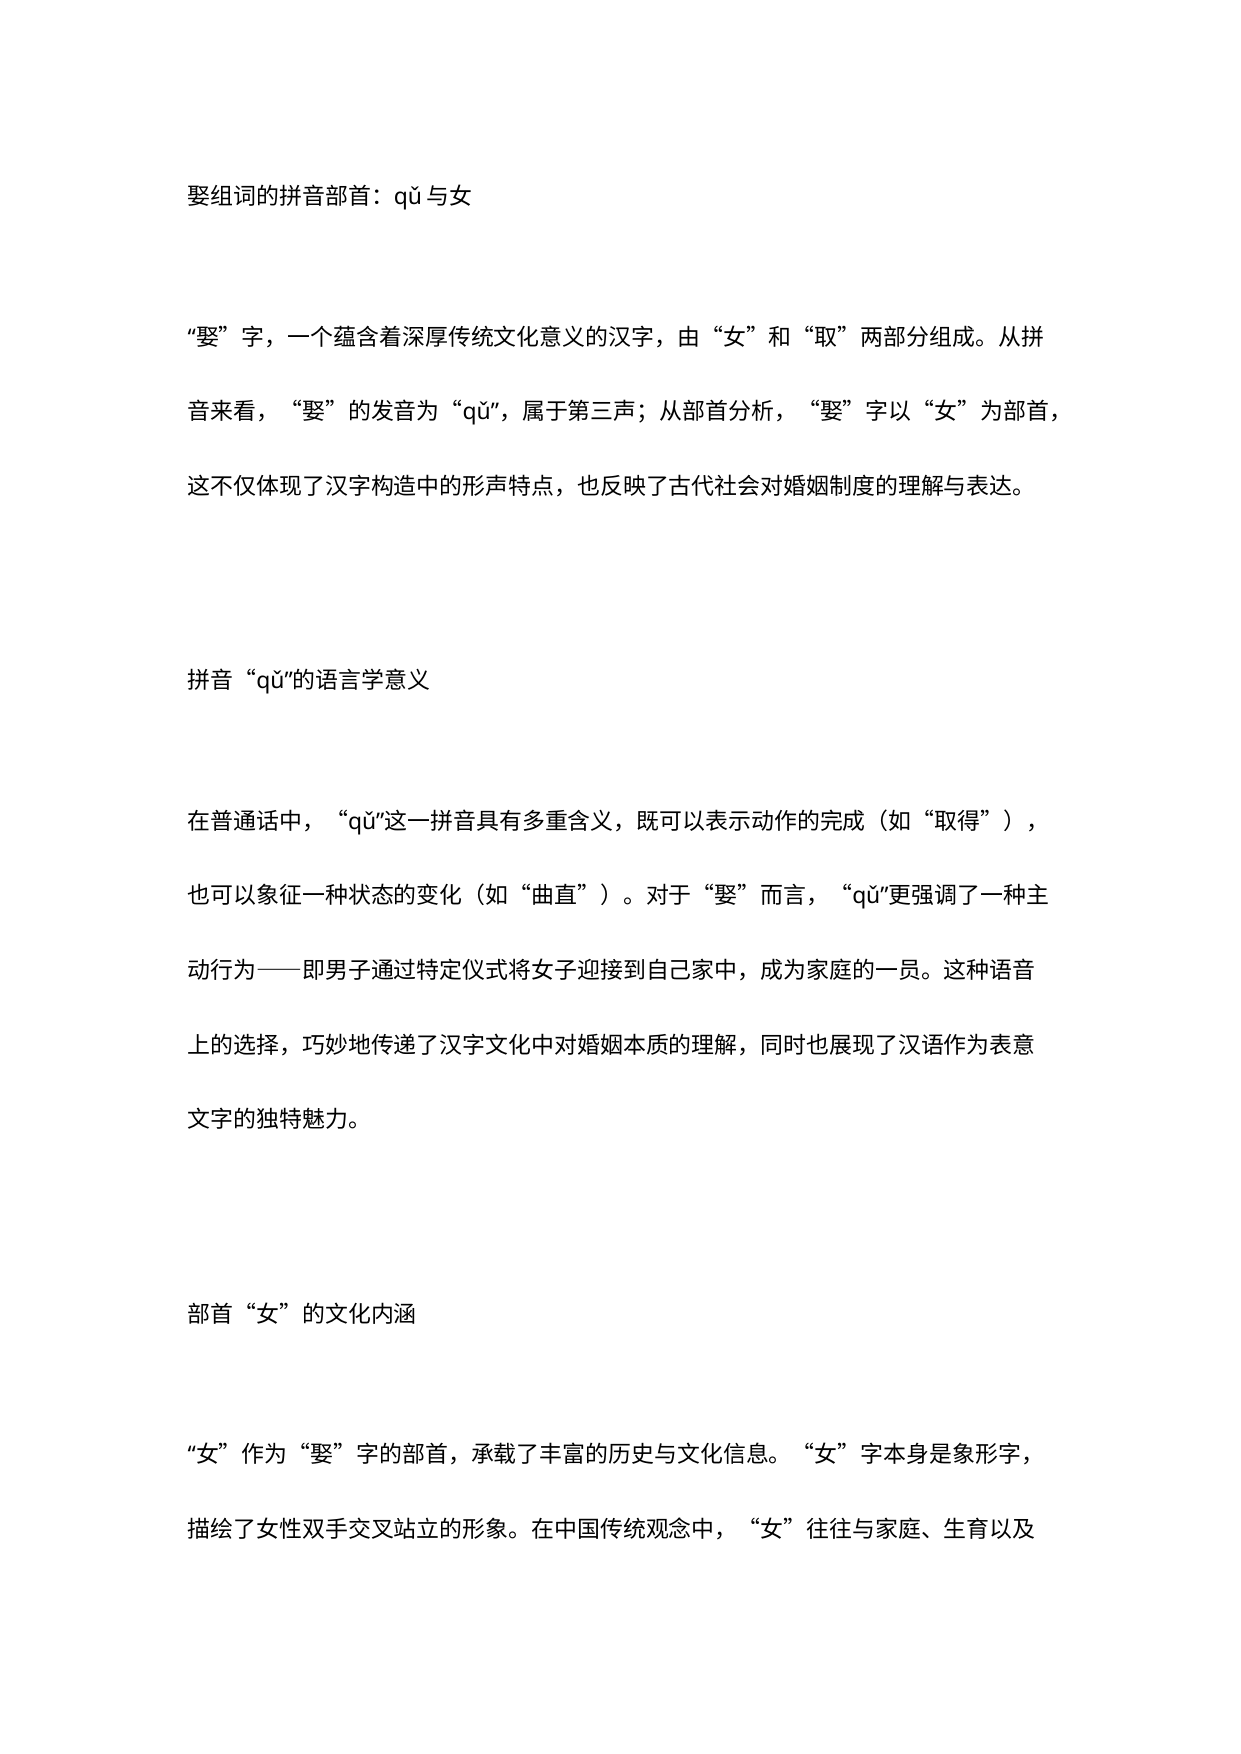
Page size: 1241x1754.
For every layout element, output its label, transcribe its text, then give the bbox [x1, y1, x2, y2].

text “娶”字，一个蕴含着深厚传统文化意义的汉字，由“女”和“取”两部分组成。从拼音来看，“娶”的发音为“qǔ”，属于第三声；从部首分析，“娶”字以“女”为部首，这不仅体现了汉字构造中的形声特点，也反映了古代社会对婚姻制度的理解与表达。 [187, 302, 1053, 517]
text 拼音“qǔ”的语言学意义 [187, 646, 1053, 711]
text 部首“女”的文化内涵 [187, 1280, 1053, 1345]
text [187, 1420, 1053, 1560]
text 娶组词的拼音部首：qǔ与女 [187, 162, 1053, 227]
text 在普通话中，“qǔ”这一拼音具有多重含义，既可以表示动作的完成（如“取得”），也可以象征一种状态的变化（如“曲直”）。对于“娶”而言，“qǔ”更强调了一种主动行为——即男子通过特定仪式将女子迎接到自己家中，成为家庭的一员。这种语音上的选择，巧妙地传递了汉字文化中对婚姻本质的理解，同时也展现了汉语作为表意文字的独特魅力。 [187, 787, 1053, 1150]
